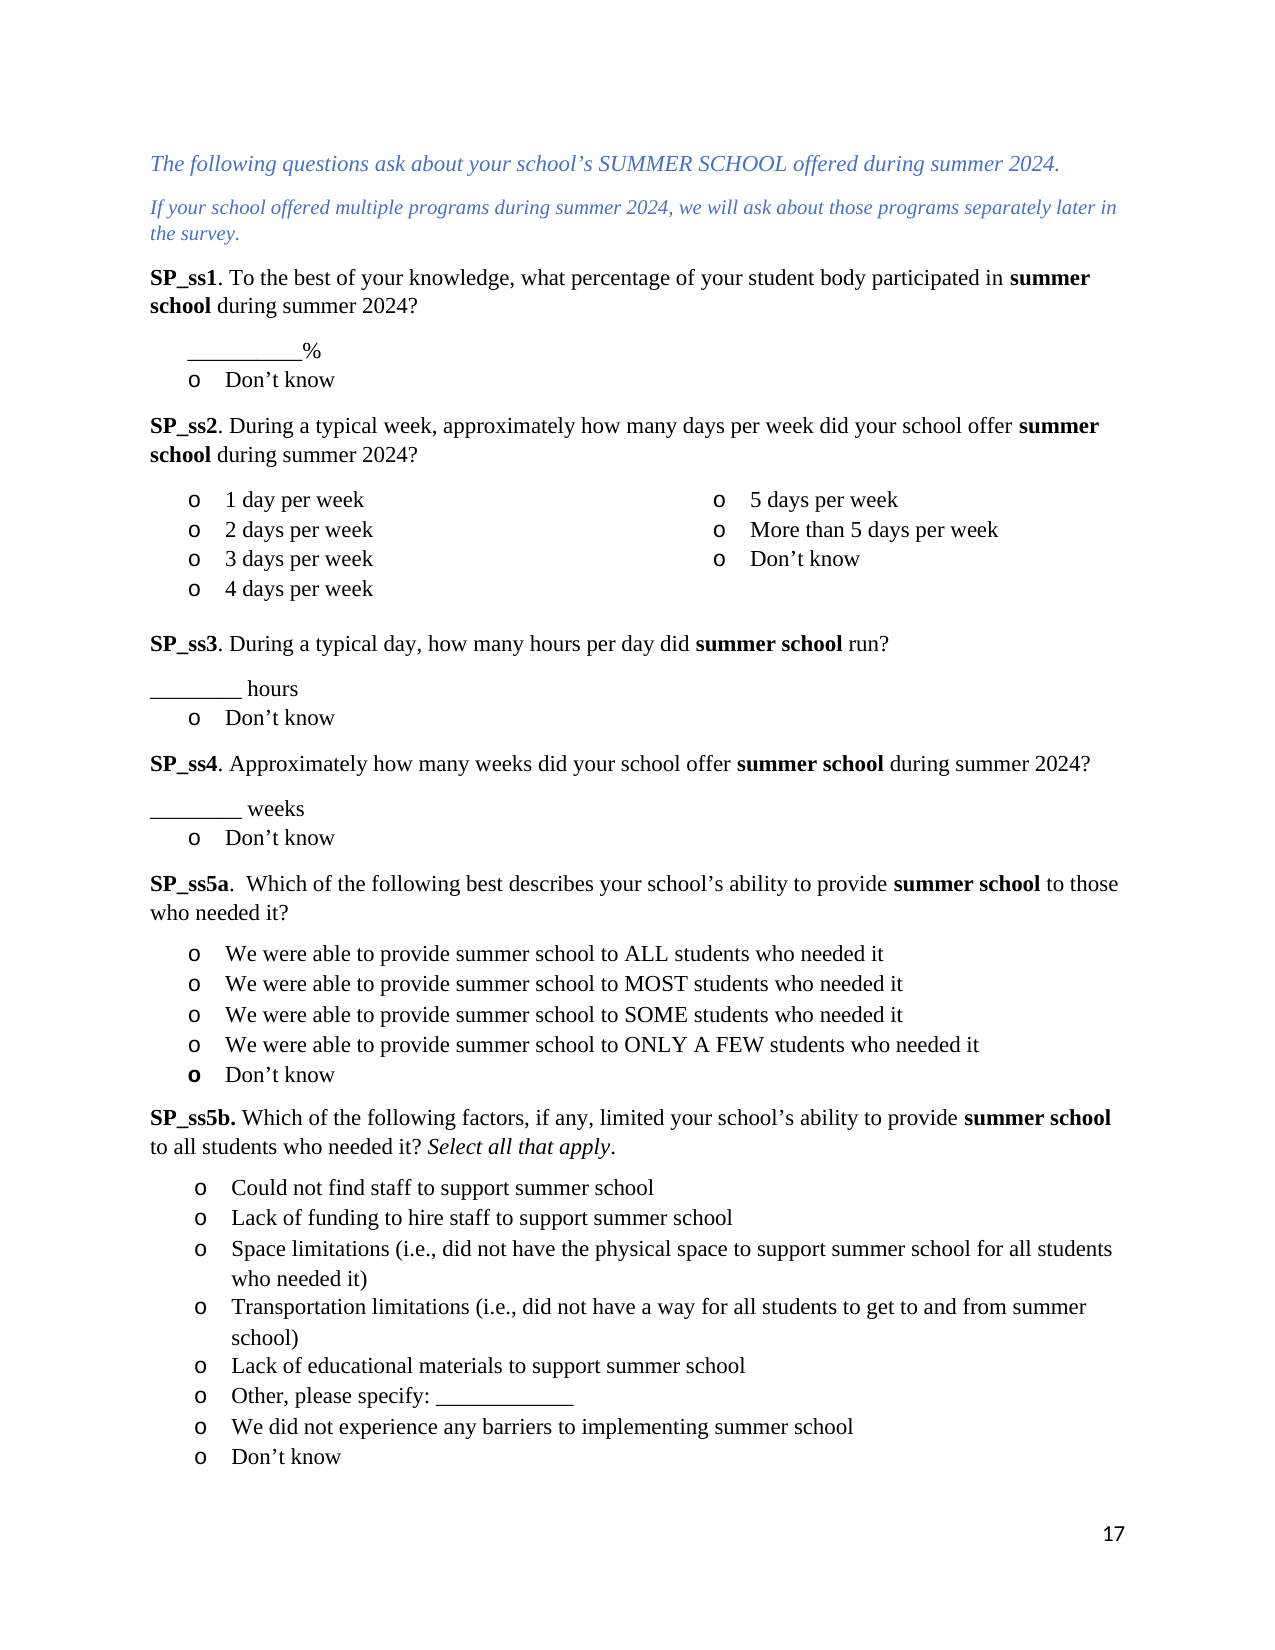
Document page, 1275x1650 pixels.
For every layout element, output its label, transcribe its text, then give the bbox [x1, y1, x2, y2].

list 5 days per week [712, 486, 1125, 514]
list We were able to provide summer school to SOME students who needed it [187, 1001, 1125, 1029]
text SP_ss1. To the best of your knowledge, what percentage of your student body participated in summer school during summer 2024? [150, 264, 1125, 318]
list Lack of educational materials to support summer school [194, 1352, 1125, 1380]
text ________ weeks [150, 796, 1125, 822]
list Space limitations (i.e., did not have the physical space to support summer school for all students who needed it) [194, 1235, 1125, 1291]
text SP_ss4. Approximately how many weeks did your school offer summer school during summer 2024? [150, 750, 1125, 777]
text SP_ss2. During a typical week, approximately how many days per week did your school offer summer school during summer 2024? [150, 412, 1125, 467]
list Don’t know [187, 824, 1125, 852]
list Don’t know [187, 1062, 1125, 1090]
list We did not experience any barriers to implementing summer school [194, 1413, 1125, 1441]
list Don’t know [712, 546, 1125, 574]
text SP_ss5a. Which of the following best describes your school’s ability to provide summer school to those who needed it? [150, 871, 1125, 925]
list 3 days per week [187, 546, 600, 574]
list More than 5 days per week [712, 516, 1125, 544]
text ________ hours [150, 675, 1125, 702]
list Transportation limitations (i.e., did not have a way for all students to get to and from summer school) [194, 1293, 1125, 1350]
list We were able to provide summer school to ALL students who needed it [187, 940, 1125, 968]
list Don’t know [187, 704, 1125, 732]
list We were able to provide summer school to MOST students who needed it [187, 970, 1125, 998]
text __________% [150, 337, 1125, 363]
list Don’t know [187, 366, 1125, 394]
list We were able to provide summer school to ONLY A FEW students who needed it [187, 1031, 1125, 1059]
list 2 days per week [187, 516, 600, 544]
text SP_ss3. During a typical day, how many hours per day did summer school run? [150, 630, 1125, 657]
list Could not find staff to support summer school [194, 1174, 1125, 1202]
list Lack of funding to hire staff to support summer school [194, 1204, 1125, 1232]
text If your school offered multiple programs during summer 2024, we will ask about those programs separately later in the survey. [150, 195, 1125, 245]
list 4 days per week [187, 575, 600, 604]
text The following questions ask about your school’s SUMMER SCHOOL offered during summer 2024. [150, 150, 1125, 176]
text SP_ss5b. Which of the following factors, if any, limited your school’s ability to provide summer school to all students who needed it? Select all that apply. [150, 1104, 1125, 1159]
list Don’t know [194, 1443, 1125, 1472]
list Other, please specify: ____________ [194, 1383, 1125, 1411]
list 1 day per week [187, 486, 600, 514]
